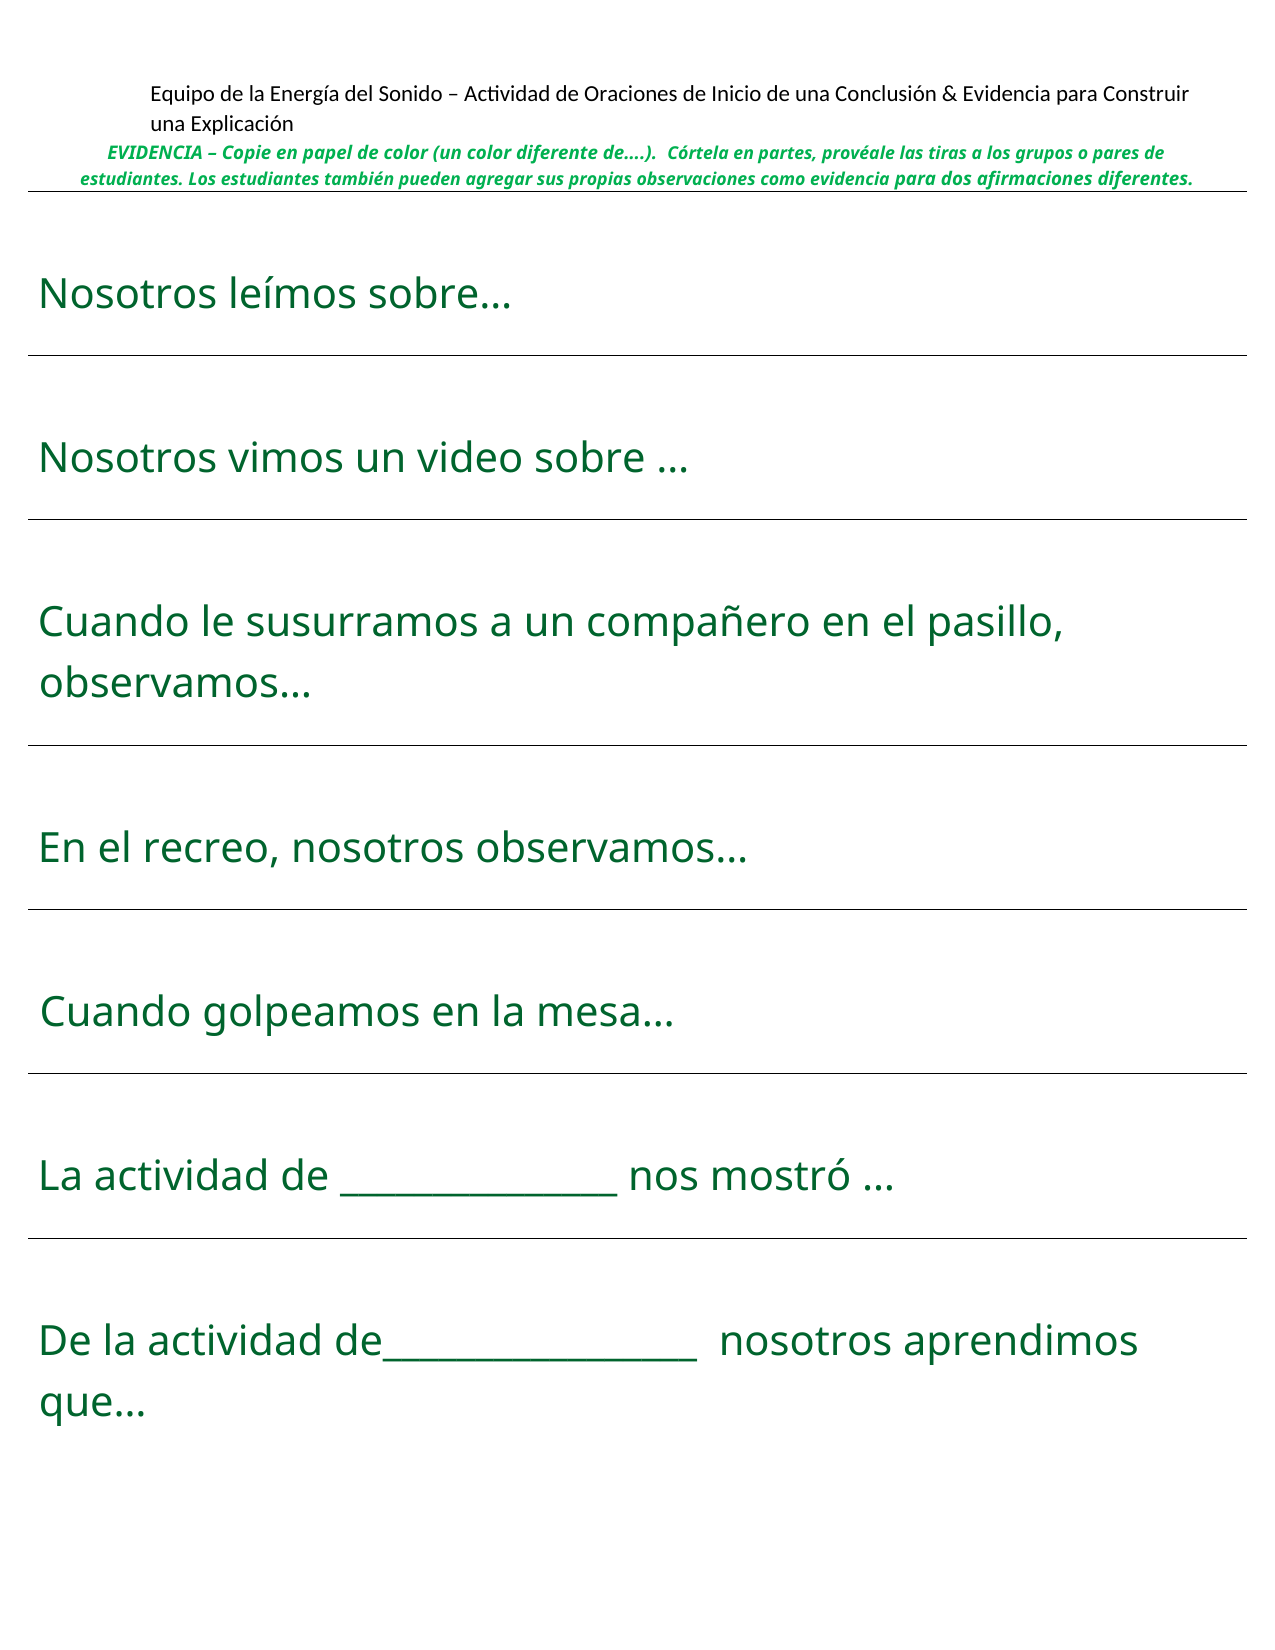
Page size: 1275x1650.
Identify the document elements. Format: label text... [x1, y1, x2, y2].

subtitle En el recreo, nosotros observamos… [38, 817, 1229, 874]
subtitle Nosotros vimos un video sobre … [38, 428, 1229, 484]
subtitle La actividad de _______________ nos mostró … [38, 1146, 1229, 1203]
subtitle Cuando le susurramos a un compañero en el pasillo, observamos… [38, 592, 1229, 710]
subtitle Nosotros leímos sobre… [38, 263, 1229, 320]
subtitle De la actividad de_________________ nosotros aprendimos que… [38, 1310, 1229, 1428]
subtitle Cuando golpeamos en la mesa… [39, 982, 1229, 1038]
text EVIDENCIA – Copie en papel de color (un color diferente de….). Córtela en partes, provéale las tiras a los grupos o pares de estudiantes. Los estudiantes también pueden agregar sus propias observaciones como evidencia para dos afirmaciones diferentes. [58, 139, 1216, 191]
